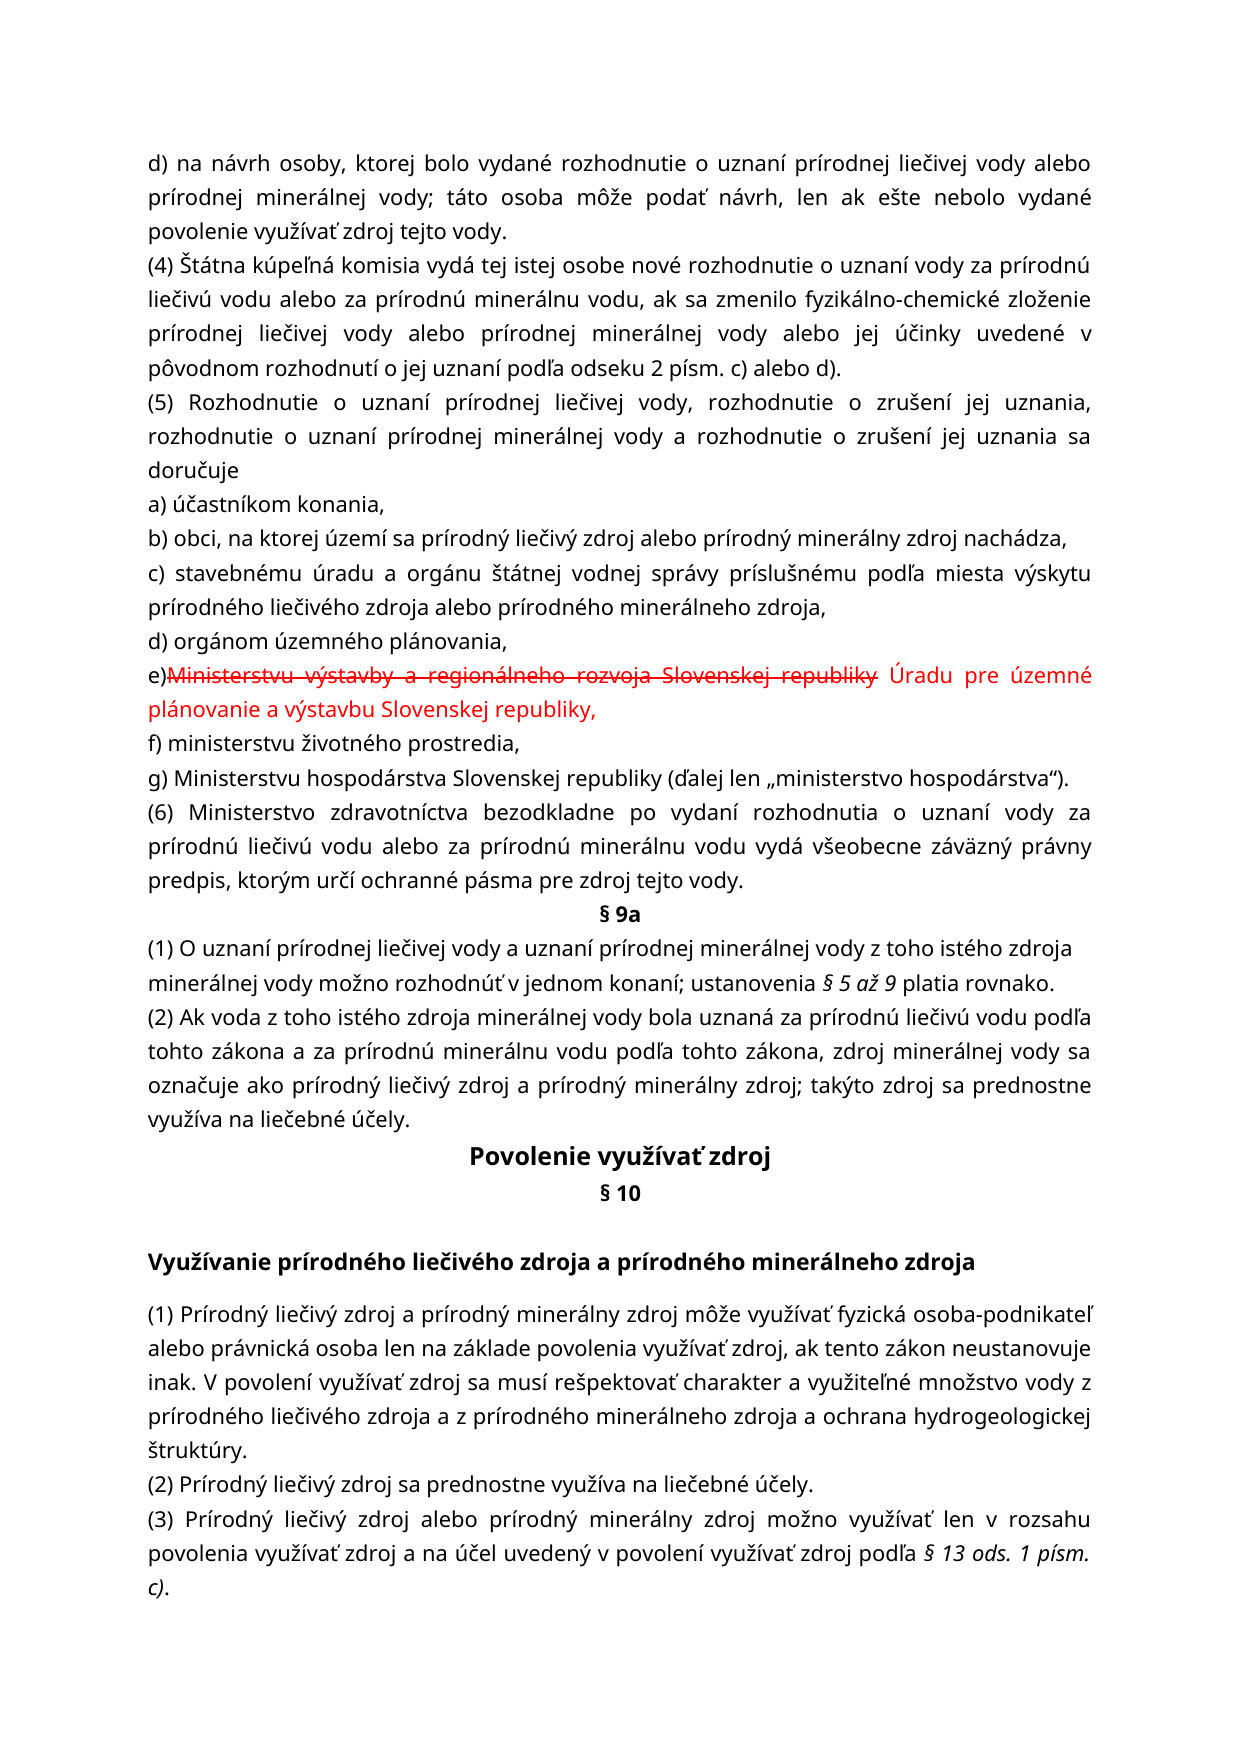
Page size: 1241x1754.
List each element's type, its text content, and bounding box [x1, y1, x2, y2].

text c) stavebnému úradu a orgánu štátnej vodnej správy príslušnému podľa miesta výskytu prírodného liečivého zdroja alebo prírodného minerálneho zdroja, [148, 558, 1093, 622]
text (2) Prírodný liečivý zdroj sa prednostne využíva na liečebné účely. [148, 1469, 1093, 1499]
text d) na návrh osoby, ktorej bolo vydané rozhodnutie o uznaní prírodnej liečivej vody alebo prírodnej minerálnej vody; táto osoba môže podať návrh, len ak ešte nebolo vydané povolenie využívať zdroj tejto vody. [148, 148, 1093, 246]
text a) účastníkom konania, [148, 489, 1093, 519]
text e)Ministerstvu výstavby a regionálneho rozvoja Slovenskej republiky Úradu pre územné plánovanie a výstavbu Slovenskej republiky, [148, 660, 1093, 724]
text Využívanie prírodného liečivého zdroja a prírodného minerálneho zdroja [148, 1246, 1093, 1277]
text (4) Štátna kúpeľná komisia vydá tej istej osobe nové rozhodnutie o uznaní vody za prírodnú liečivú vodu alebo za prírodnú minerálnu vodu, ak sa zmenilo fyzikálno-chemické zloženie prírodnej liečivej vody alebo prírodnej minerálnej vody alebo jej účinky uvedené v pôvodnom rozhodnutí o jej uznaní podľa odseku 2 písm. c) alebo d). [148, 250, 1093, 382]
text § 9a [148, 899, 1093, 929]
text (2) Ak voda z toho istého zdroja minerálnej vody bola uznaná za prírodnú liečivú vodu podľa tohto zákona a za prírodnú minerálnu vodu podľa tohto zákona, zdroj minerálnej vody sa označuje ako prírodný liečivý zdroj a prírodný minerálny zdroj; takýto zdroj sa prednostne využíva na liečebné účely. [148, 1002, 1093, 1134]
text (5) Rozhodnutie o uznaní prírodnej liečivej vody, rozhodnutie o zrušení jej uznania, rozhodnutie o uznaní prírodnej minerálnej vody a rozhodnutie o zrušení jej uznania sa doručuje [148, 387, 1093, 485]
text b) obci, na ktorej území sa prírodný liečivý zdroj alebo prírodný minerálny zdroj nachádza, [148, 523, 1093, 553]
text (3) Prírodný liečivý zdroj alebo prírodný minerálny zdroj možno využívať len v rozsahu povolenia využívať zdroj a na účel uvedený v povolení využívať zdroj podľa § 13 ods. 1 písm. c). [148, 1503, 1093, 1602]
text (6) Ministerstvo zdravotníctva bezodkladne po vydaní rozhodnutia o uznaní vody za prírodnú liečivú vodu alebo za prírodnú minerálnu vodu vydá všeobecne záväzný právny predpis, ktorým určí ochranné pásma pre zdroj tejto vody. [148, 797, 1093, 895]
text g) Ministerstvu hospodárstva Slovenskej republiky (ďalej len „ministerstvo hospodárstva“). [148, 763, 1093, 792]
text (1) Prírodný liečivý zdroj a prírodný minerálny zdroj môže využívať fyzická osoba-podnikateľ alebo právnická osoba len na základe povolenia využívať zdroj, ak tento zákon neustanovuje inak. V povolení využívať zdroj sa musí rešpektovať charakter a využiteľné množstvo vody z prírodného liečivého zdroja a z prírodného minerálneho zdroja a ochrana hydrogeologickej štruktúry. [148, 1298, 1093, 1465]
text d) orgánom územného plánovania, [148, 626, 1093, 656]
text f) ministerstvu životného prostredia, [148, 728, 1093, 758]
text (1) O uznaní prírodnej liečivej vody a uznaní prírodnej minerálnej vody z toho istého zdroja minerálnej vody možno rozhodnúť v jednom konaní; ustanovenia § 5 až 9 platia rovnako. [148, 933, 1093, 997]
text § 10 [148, 1178, 1093, 1207]
text Povolenie využívať zdroj [148, 1138, 1093, 1172]
